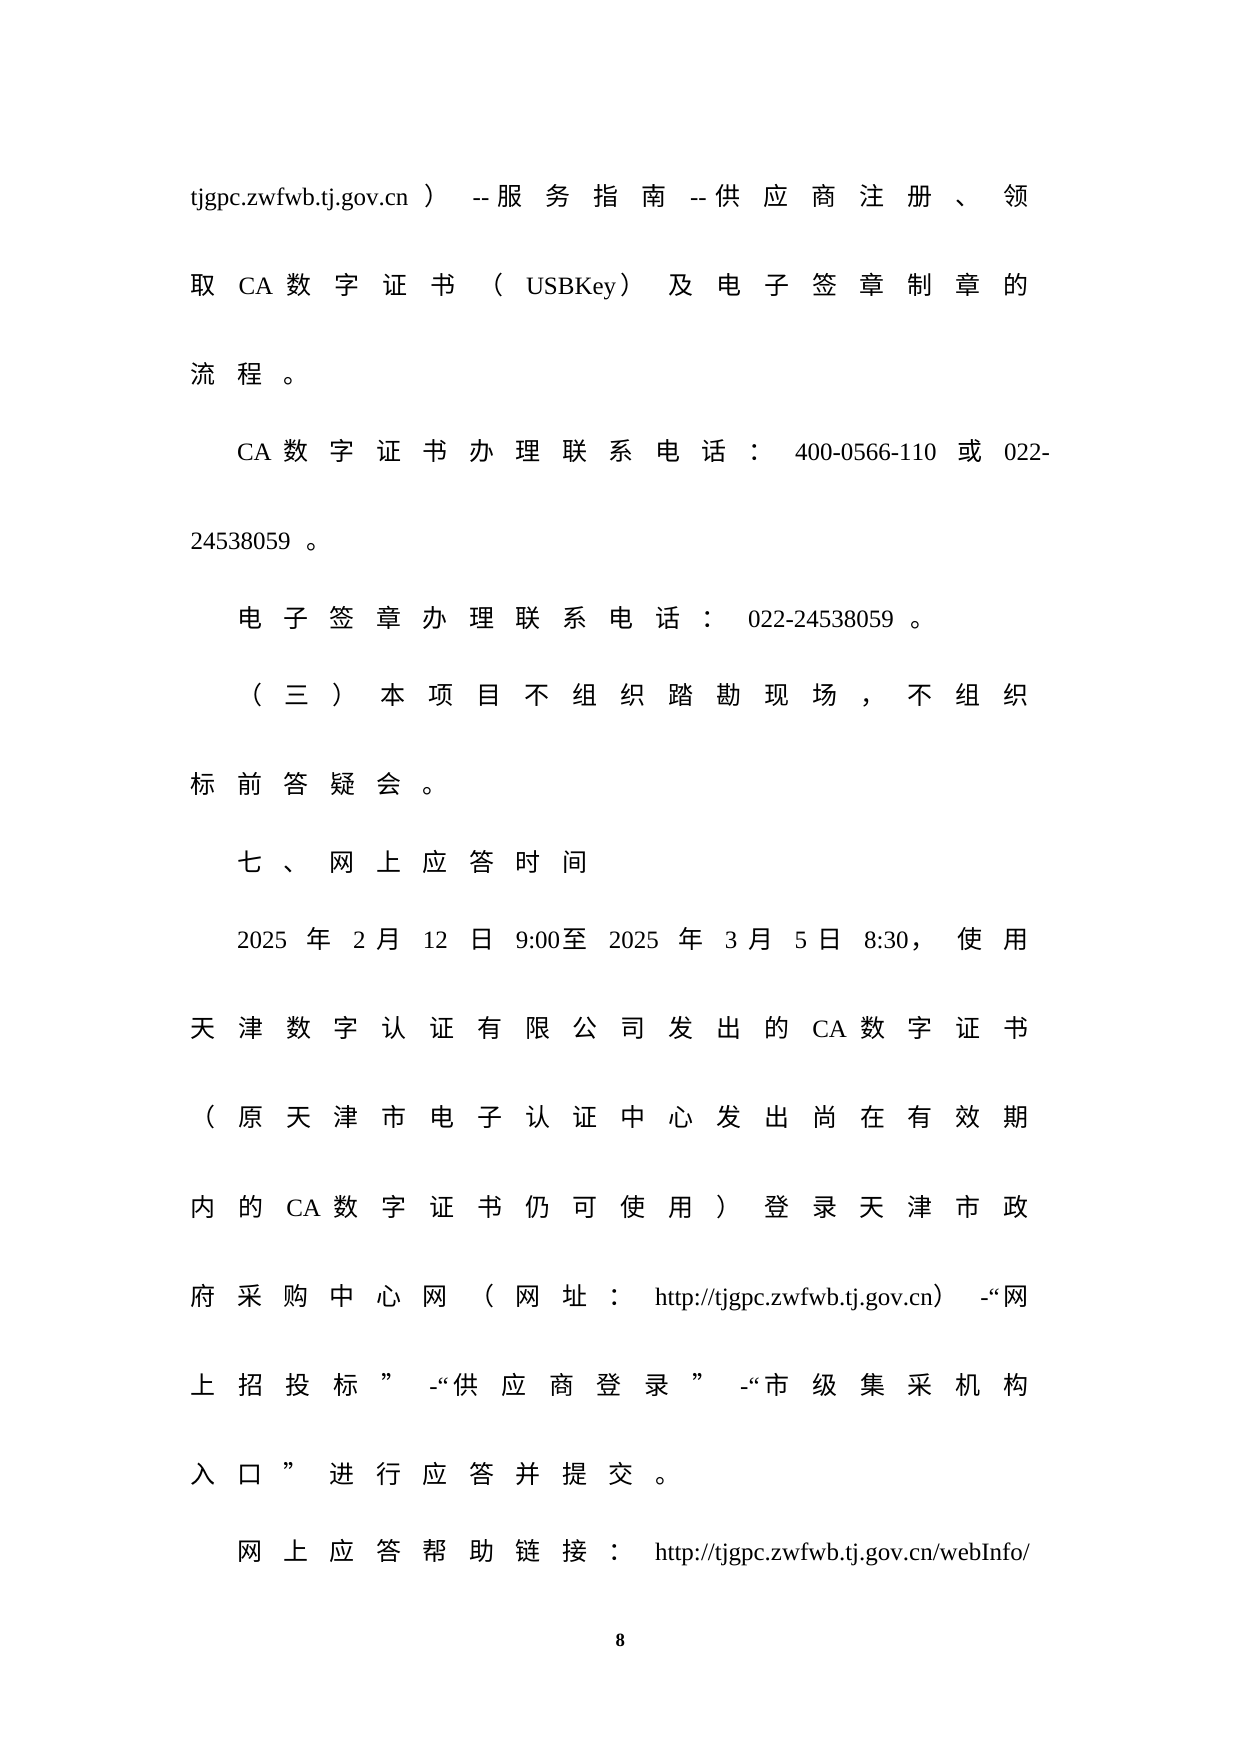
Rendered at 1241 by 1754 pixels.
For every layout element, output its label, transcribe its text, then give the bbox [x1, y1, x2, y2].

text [190, 1520, 1050, 1579]
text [190, 164, 1050, 402]
text （三）本项目不组织踏勘现场，不组织标前答疑会。 [190, 664, 1050, 813]
text CA数字证书办理联系电话：400-0566-110或022-24538059。 [190, 420, 1050, 568]
text 七、网上应答时间 [190, 831, 1050, 890]
text 2025年2月12日9:00至2025年3月5日8:30，使用天津数字认证有限公司发出的CA数字证书（原天津市电子认证中心发出尚在有效期内的CA数字证书仍可使用）登录天津市政府采购中心网（网址：http://tjgpc.zwfwb.tj.gov.cn）-“网上招投标”-“供应商登录”-“市级集采机构入口”进行应答并提交。 [190, 908, 1050, 1502]
text 电子签章办理联系电话：022-24538059。 [190, 587, 1050, 646]
